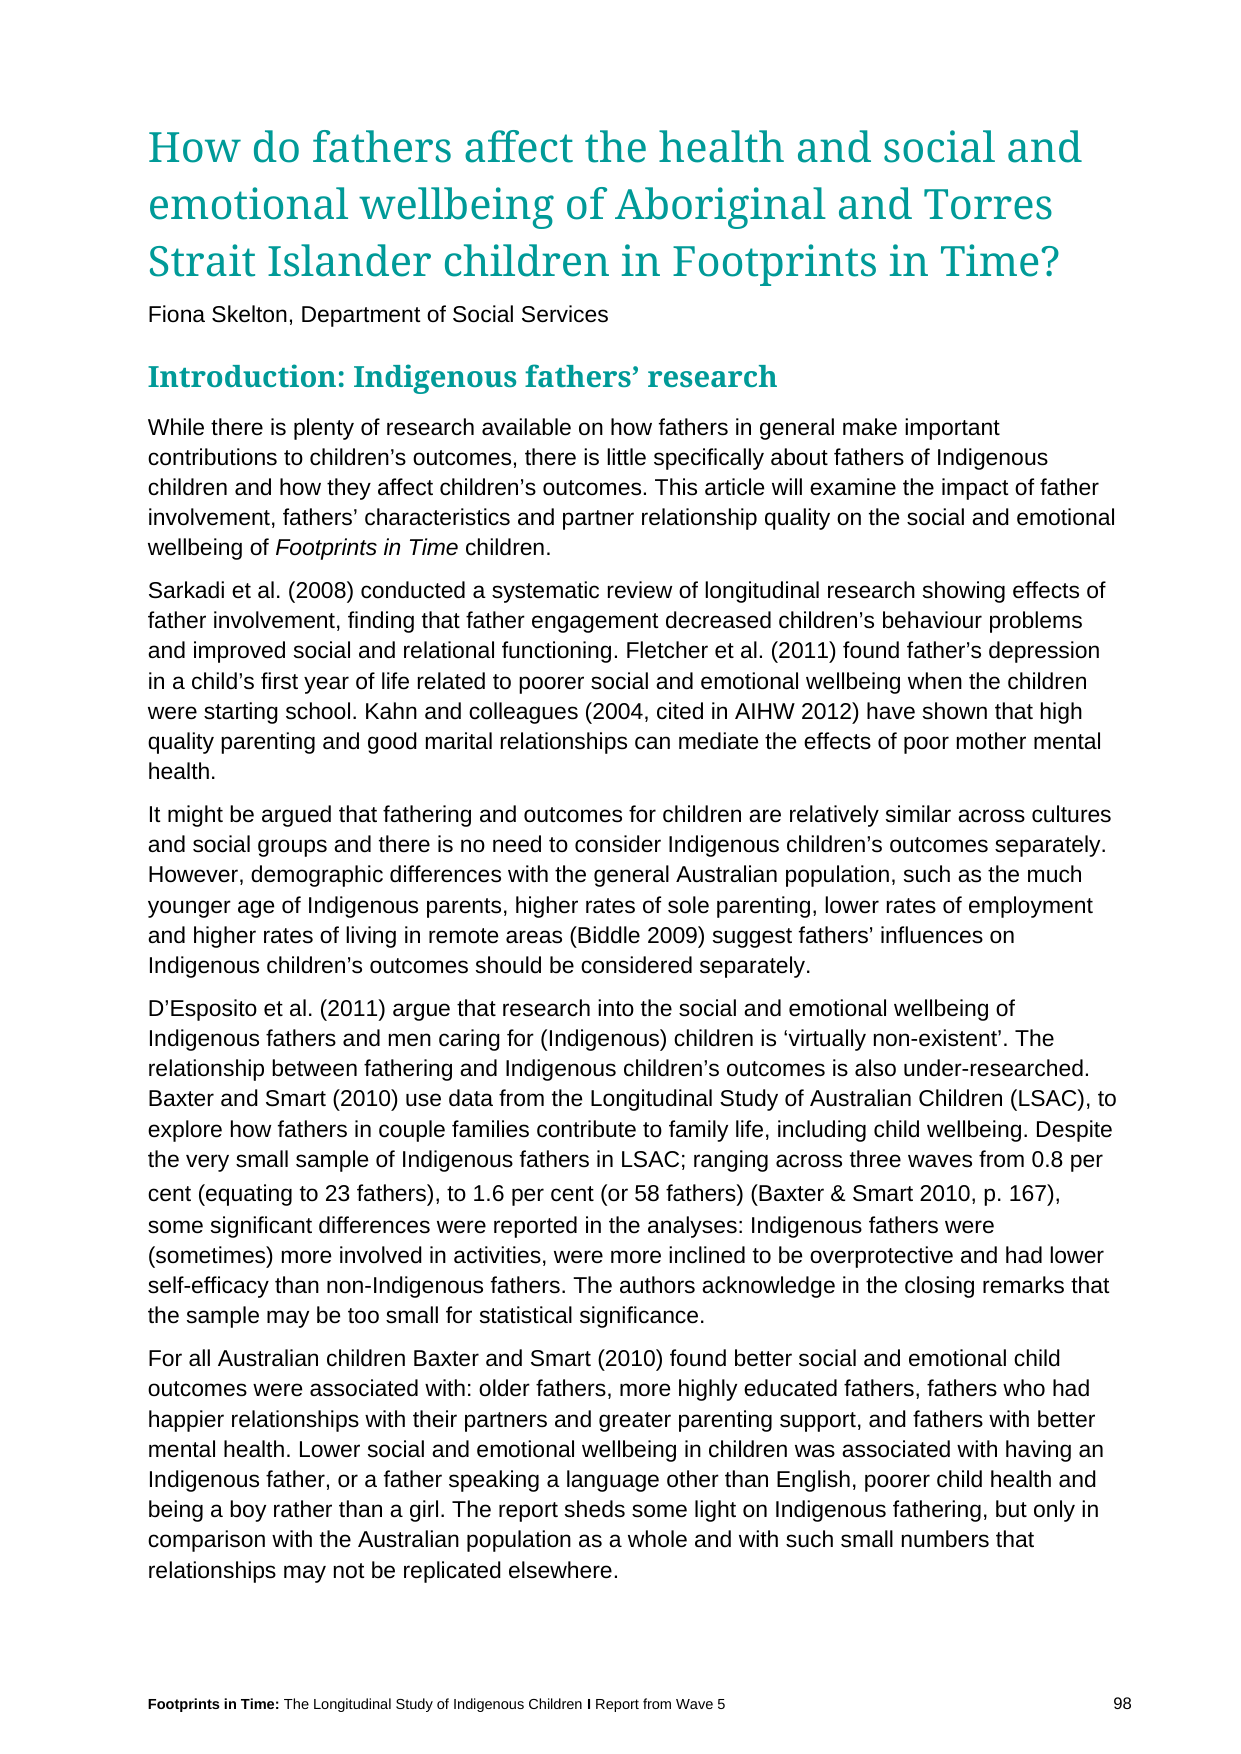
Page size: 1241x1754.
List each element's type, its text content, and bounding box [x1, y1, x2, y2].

text Sarkadi et al. (2008) conducted a systematic review of longitudinal research showing effects of father involvement, finding that father engagement decreased children’s behaviour problems and improved social and relational functioning. Fletcher et al. (2011) found father’s depression in a child’s first year of life related to poorer social and emotional wellbeing when the children were starting school. Kahn and colleagues (2004, cited in AIHW 2012) have shown that high quality parenting and good marital relationships can mediate the effects of poor mother mental health. [148, 577, 1123, 784]
text D’Esposito et al. (2011) argue that research into the social and emotional wellbeing of Indigenous fathers and men caring for (Indigenous) children is ‘virtually non-existent’. The relationship between fathering and Indigenous children’s outcomes is also under-researched. Baxter and Smart (2010) use data from the Longitudinal Study of Australian Children (LSAC), to explore how fathers in couple families contribute to family life, including child wellbeing. Despite the very small sample of Indigenous fathers in LSAC; ranging across three waves from 0.8 per cent (equating to 23 fathers), to 1.6 per cent (or 58 fathers) (Baxter & Smart 2010, p. 167), some significant differences were reported in the analyses: Indigenous fathers were (sometimes) more involved in activities, were more inclined to be overprotective and had lower self-efficacy than non-Indigenous fathers. The authors acknowledge in the closing remarks that the sample may be too small for statistical significance. [148, 995, 1123, 1329]
text For all Australian children Baxter and Smart (2010) found better social and emotional child outcomes were associated with: older fathers, more highly educated fathers, fathers who had happier relationships with their partners and greater parenting support, and fathers with better mental health. Lower social and emotional wellbeing in children was associated with having an Indigenous father, or a father speaking a language other than English, poorer child health and being a boy rather than a girl. The report sheds some light on Indigenous fathering, but only in comparison with the Australian population as a whole and with such small numbers that relationships may not be replicated elsewhere. [148, 1345, 1123, 1583]
subtitle How do fathers affect the health and social and emotional wellbeing of Aboriginal and Torres Strait Islander children in Footprints in Time? [148, 118, 1123, 288]
subtitle Introduction: Indigenous fathers’ research [148, 356, 1123, 396]
text While there is plenty of research available on how fathers in general make important contributions to children’s outcomes, there is little specifically about fathers of Indigenous children and how they affect children’s outcomes. This article will examine the impact of father involvement, fathers’ characteristics and partner relationship quality on the social and emotional wellbeing of Footprints in Time children. [148, 413, 1123, 561]
text It might be argued that fathering and outcomes for children are relatively similar across cultures and social groups and there is no need to consider Indigenous children’s outcomes separately. However, demographic differences with the general Australian population, such as the much younger age of Indigenous parents, higher rates of sole parenting, lower rates of employment and higher rates of living in remote areas (Biddle 2009) suggest fathers’ influences on Indigenous children’s outcomes should be considered separately. [148, 801, 1123, 978]
text Fiona Skelton, Department of Social Services [148, 301, 1123, 327]
